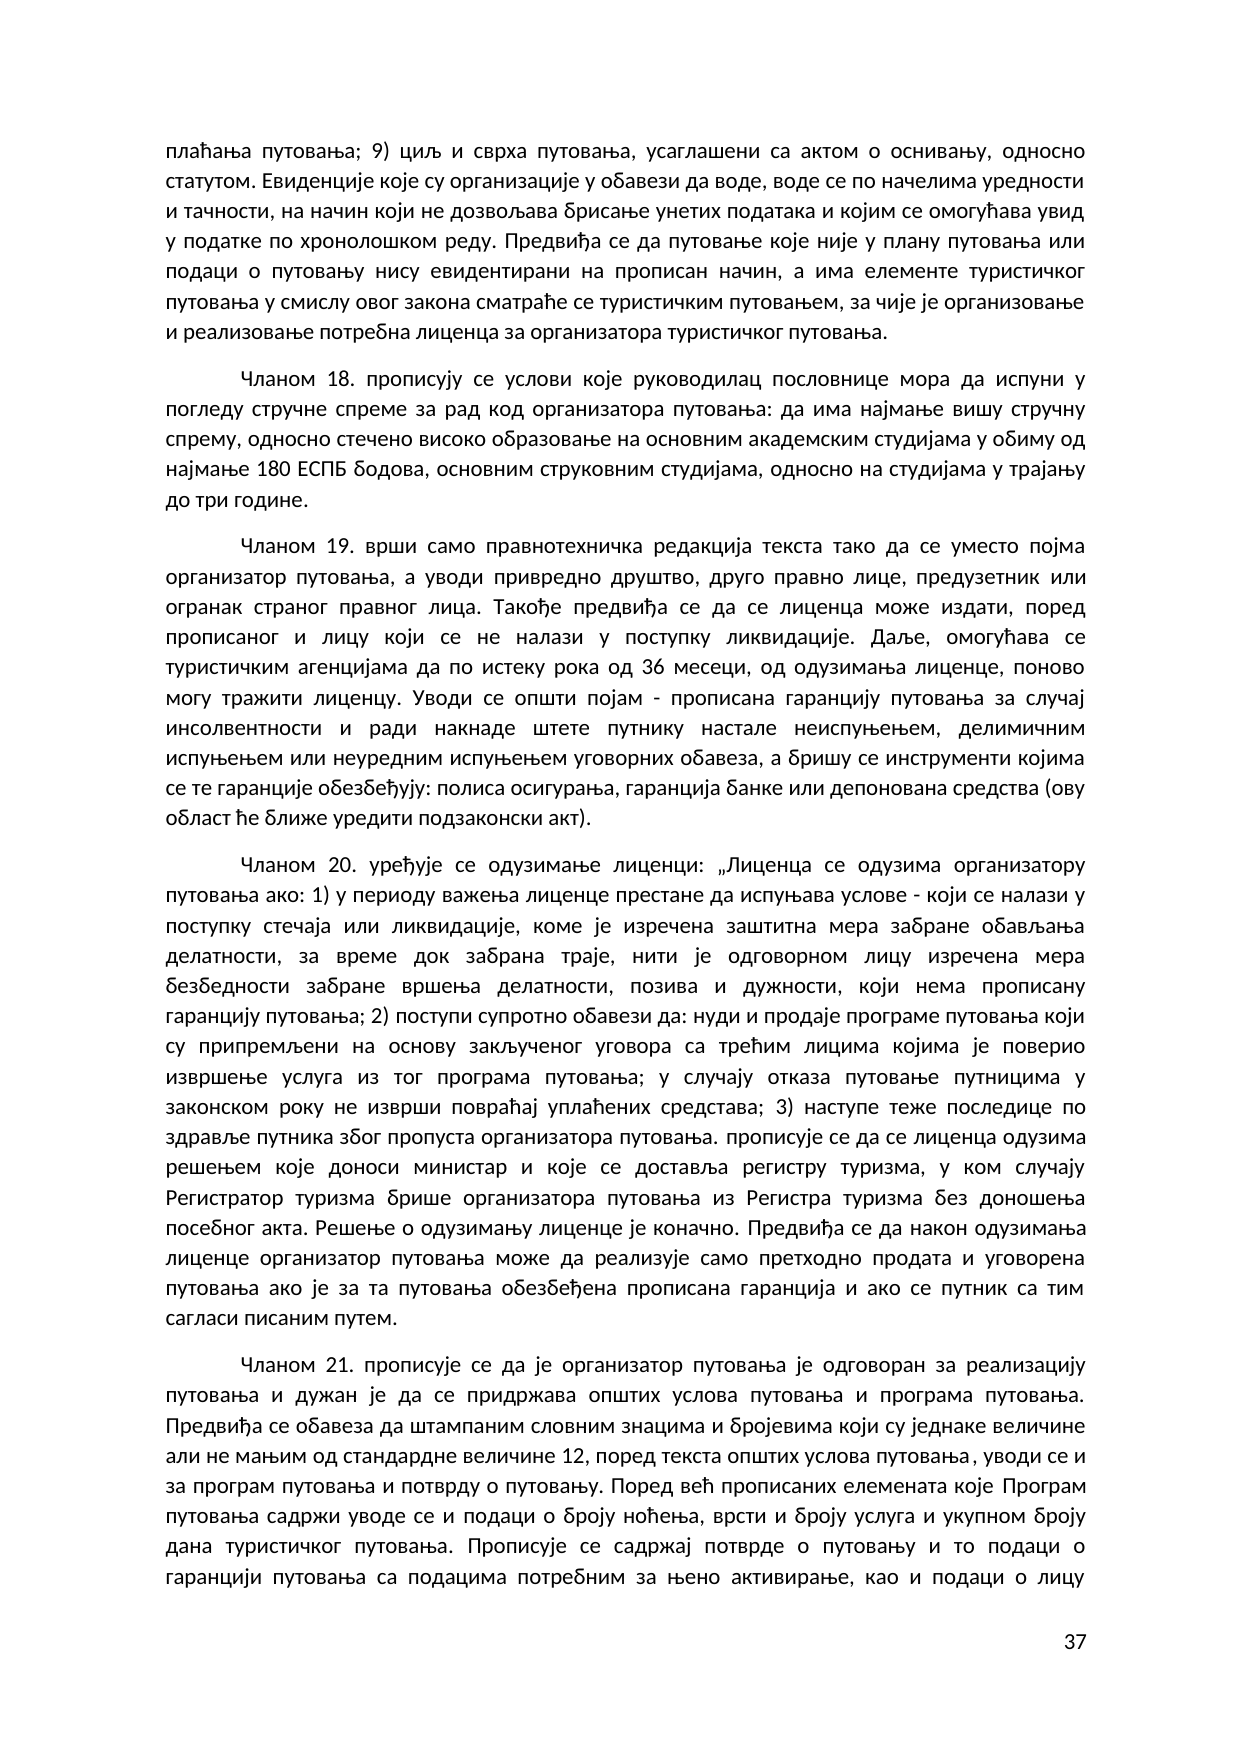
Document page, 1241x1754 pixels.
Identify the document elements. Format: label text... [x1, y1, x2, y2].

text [165, 136, 1087, 345]
text Чланом 20. уређује се одузимање лиценци: „Лиценца се одузима организатору путовања ако: 1) у периоду важења лиценце престане да испуњава услове - који се налази у поступку стечаја или ликвидације, коме је изречена заштитна мера забране обављања делатности, за време док забрана траје, нити је одговорном лицу изречена мера безбедности забране вршења делатности, позива и дужности, који нема прописану гаранцију путовања; 2) поступи супротно обавези да: нуди и продаје програме путовања који су припремљени на основу закљученог уговора са трећим лицима којима је поверио извршење услуга из тог програма путовања; у случају отказа путовање путницима у законском року не изврши повраћај уплаћених средстава; 3) наступе теже последице по здравље путника због пропуста организатора путовања. прописује се да се лиценца одузима решењем које доноси министар и које се доставља регистру туризма, у ком случају Регистратор туризма брише организатора путовања из Регистра туризма без доношења посебног акта. Решење о одузимању лиценце је коначно. Предвиђа се да након одузимања лиценце организатор путовања може да реализује само претходно продата и уговорена путовања ако је за та путовања обезбеђена прописана гаранција и ако се путник са тим сагласи писаним путем. [165, 850, 1087, 1332]
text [165, 1350, 1087, 1590]
text Чланом 18. прописују се услови које руководилац пословнице мора да испуни у погледу стручне спреме за рад код организатора путовања: да има најмање вишу стручну спрему, односно стечено високо образовање на основним академским студијама у обиму од најмање 180 ЕСПБ бодова, основним струковним студијама, односно на студијама у трајању до три године. [165, 483, 1087, 513]
text Чланом 18. прописују се услови које руководилац пословнице мора да испуни у погледу стручне спреме за рад код организатора путовања: да има најмање вишу стручну спрему, односно стечено високо образовање на основним академским студијама у обиму од најмање 180 ЕСПБ бодова, основним струковним студијама, односно на студијама у трајању до три године. [165, 364, 1087, 455]
text Чланом 19. врши само правнотехничка редакција текста тако да се уместо појма организатор путовања, а уводи привредно друштво, друго правно лице, предузетник или огранак страног правног лица. Такође предвиђа се да се лиценца може издати, поред прописаног и лицу који се не налази у поступку ликвидације. Даље, омогућава се туристичким агенцијама да по истеку рока од 36 месеци, од одузимања лиценце, поново могу тражити лиценцу. Уводи се општи појам - прописана гаранцију путовања за случај инсолвентности и ради накнаде штете путнику настале неиспуњењем, делимичним испуњењем или неуредним испуњењем уговорних обавеза, а бришу се инструменти којима се те гаранције обезбеђују: полиса осигурања, гаранција банке или депонована средства (ову област ће ближе уредити подзаконски акт). [165, 532, 1087, 832]
